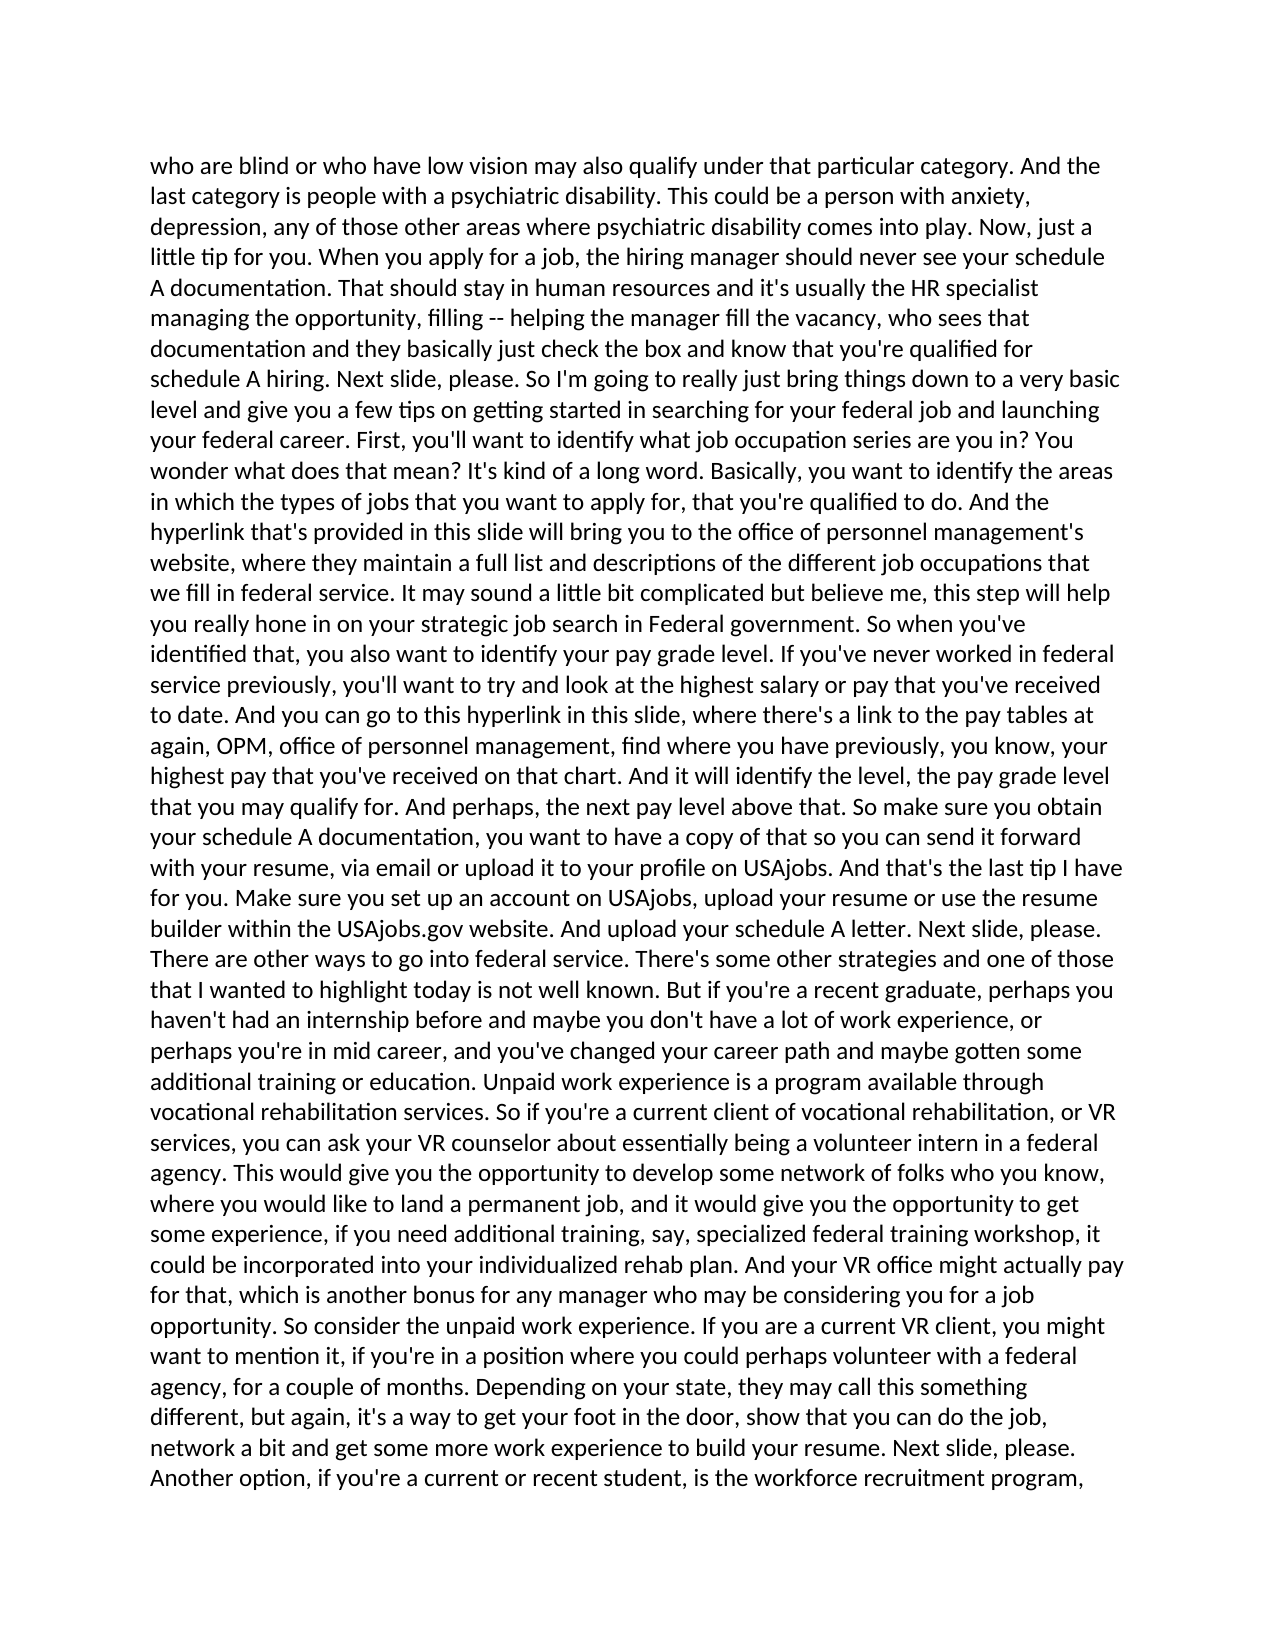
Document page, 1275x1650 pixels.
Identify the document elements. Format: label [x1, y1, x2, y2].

text [150, 150, 1125, 1493]
